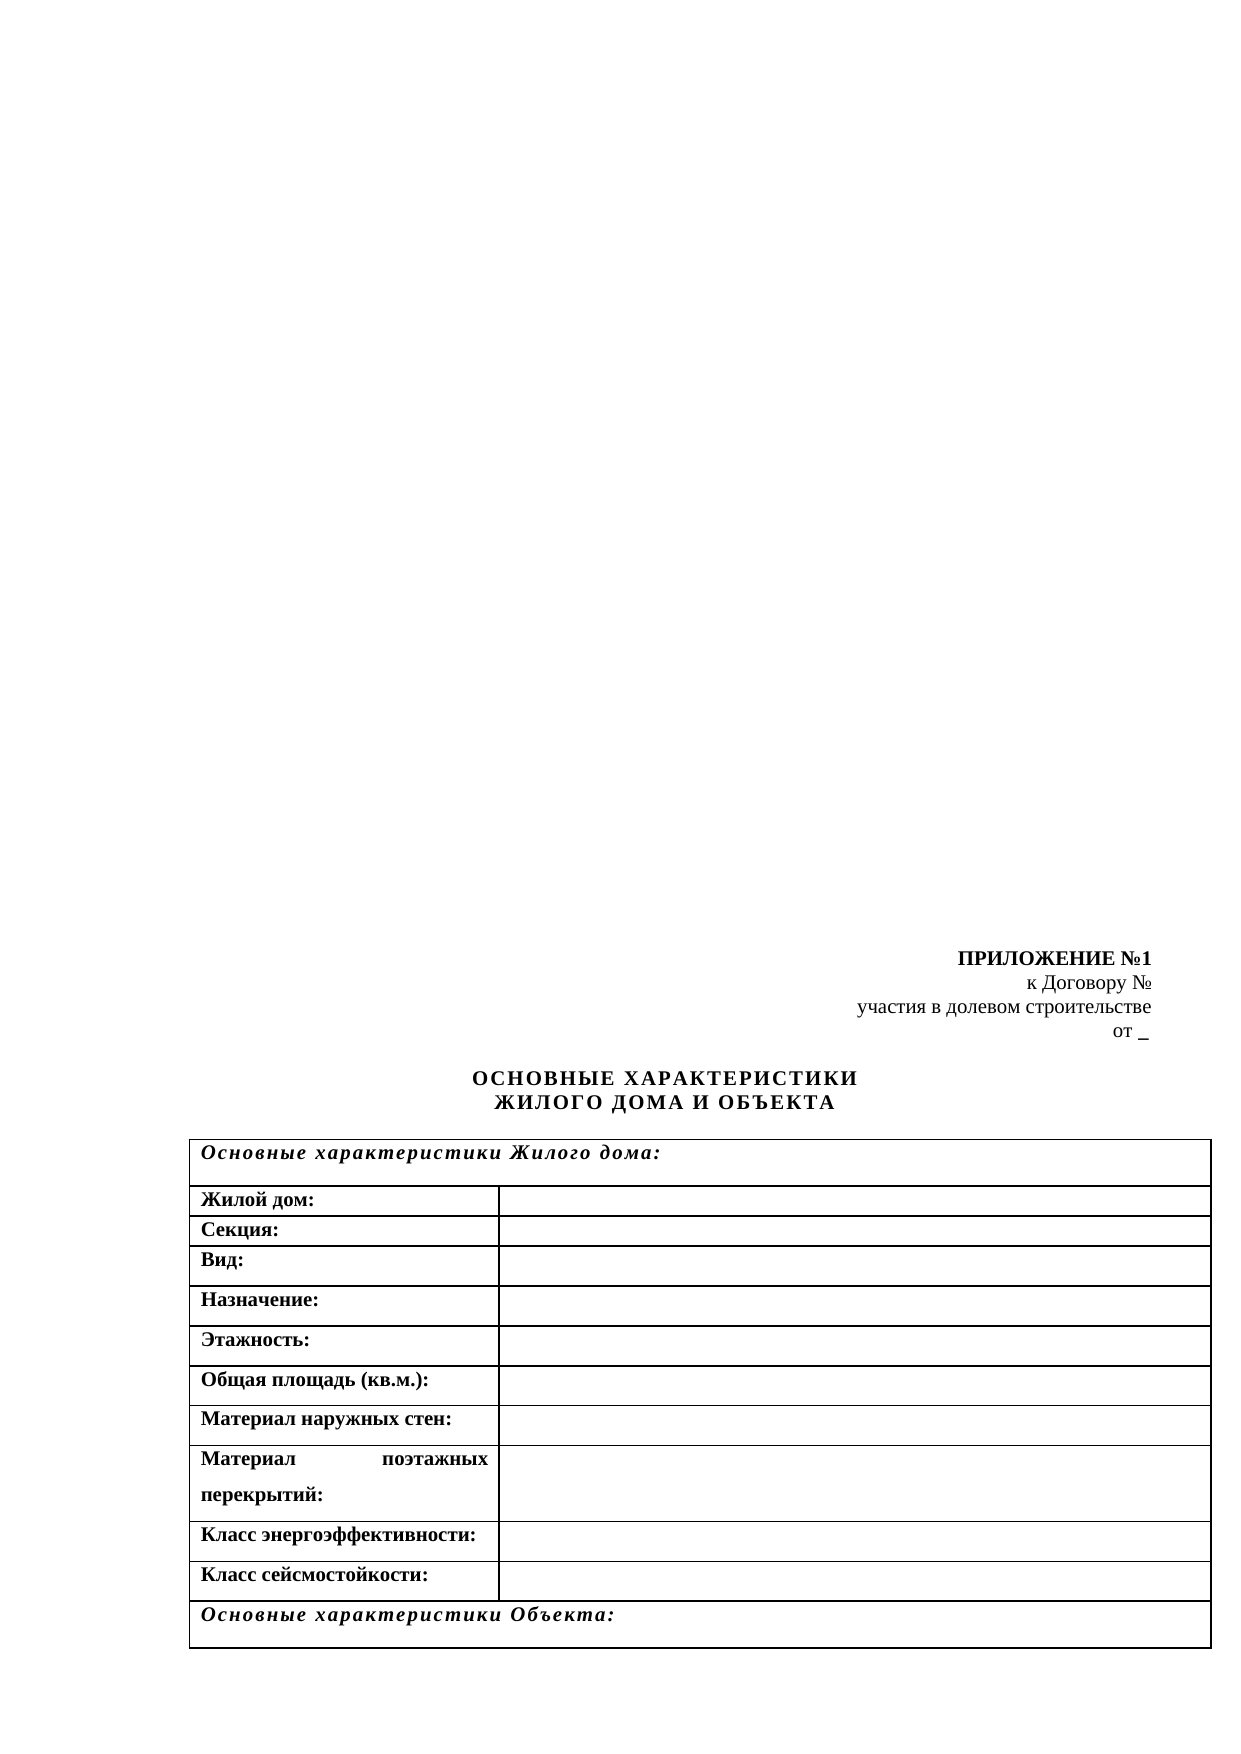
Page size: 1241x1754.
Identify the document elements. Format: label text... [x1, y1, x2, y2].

table_cell [500, 1446, 1210, 1521]
text участия в долевом строительстве [177, 994, 1152, 1018]
table_cell [500, 1187, 1210, 1215]
table_cell [500, 1367, 1210, 1405]
text к Договору № [177, 970, 1152, 994]
table_cell Назначение: [190, 1287, 498, 1325]
text от _ [177, 1018, 1152, 1042]
table_cell [500, 1217, 1210, 1245]
text ОСНОВНЫЕ ХАРАКТЕРИСТИКИ [177, 1066, 1152, 1090]
table_cell Материал наружных стен: [190, 1406, 498, 1445]
table_cell [500, 1406, 1210, 1445]
table_cell [500, 1247, 1210, 1285]
table_cell Основные характеристики Объекта: [190, 1602, 1210, 1647]
table_cell [500, 1522, 1210, 1561]
table_cell Общая площадь (кв.м.): [190, 1367, 498, 1405]
table_cell Этажность: [190, 1327, 498, 1365]
table_cell Класс энергоэффективности: [190, 1522, 498, 1561]
table_cell Жилой дом: [190, 1187, 498, 1215]
table_cell [500, 1327, 1210, 1365]
table_cell Класс сейсмостойкости: [190, 1562, 498, 1600]
table_cell Материал поэтажных перекрытий: [190, 1446, 498, 1521]
text ЖИЛОГО ДОМА И ОБЪЕКТА [177, 1090, 1152, 1114]
table_cell [500, 1287, 1210, 1325]
table_cell Секция: [190, 1217, 498, 1245]
table_cell [500, 1562, 1210, 1600]
table_header Основные характеристики Жилого дома: [190, 1140, 1210, 1185]
table_cell Вид: [190, 1247, 498, 1285]
text ПРИЛОЖЕНИЕ №1 [177, 946, 1152, 970]
